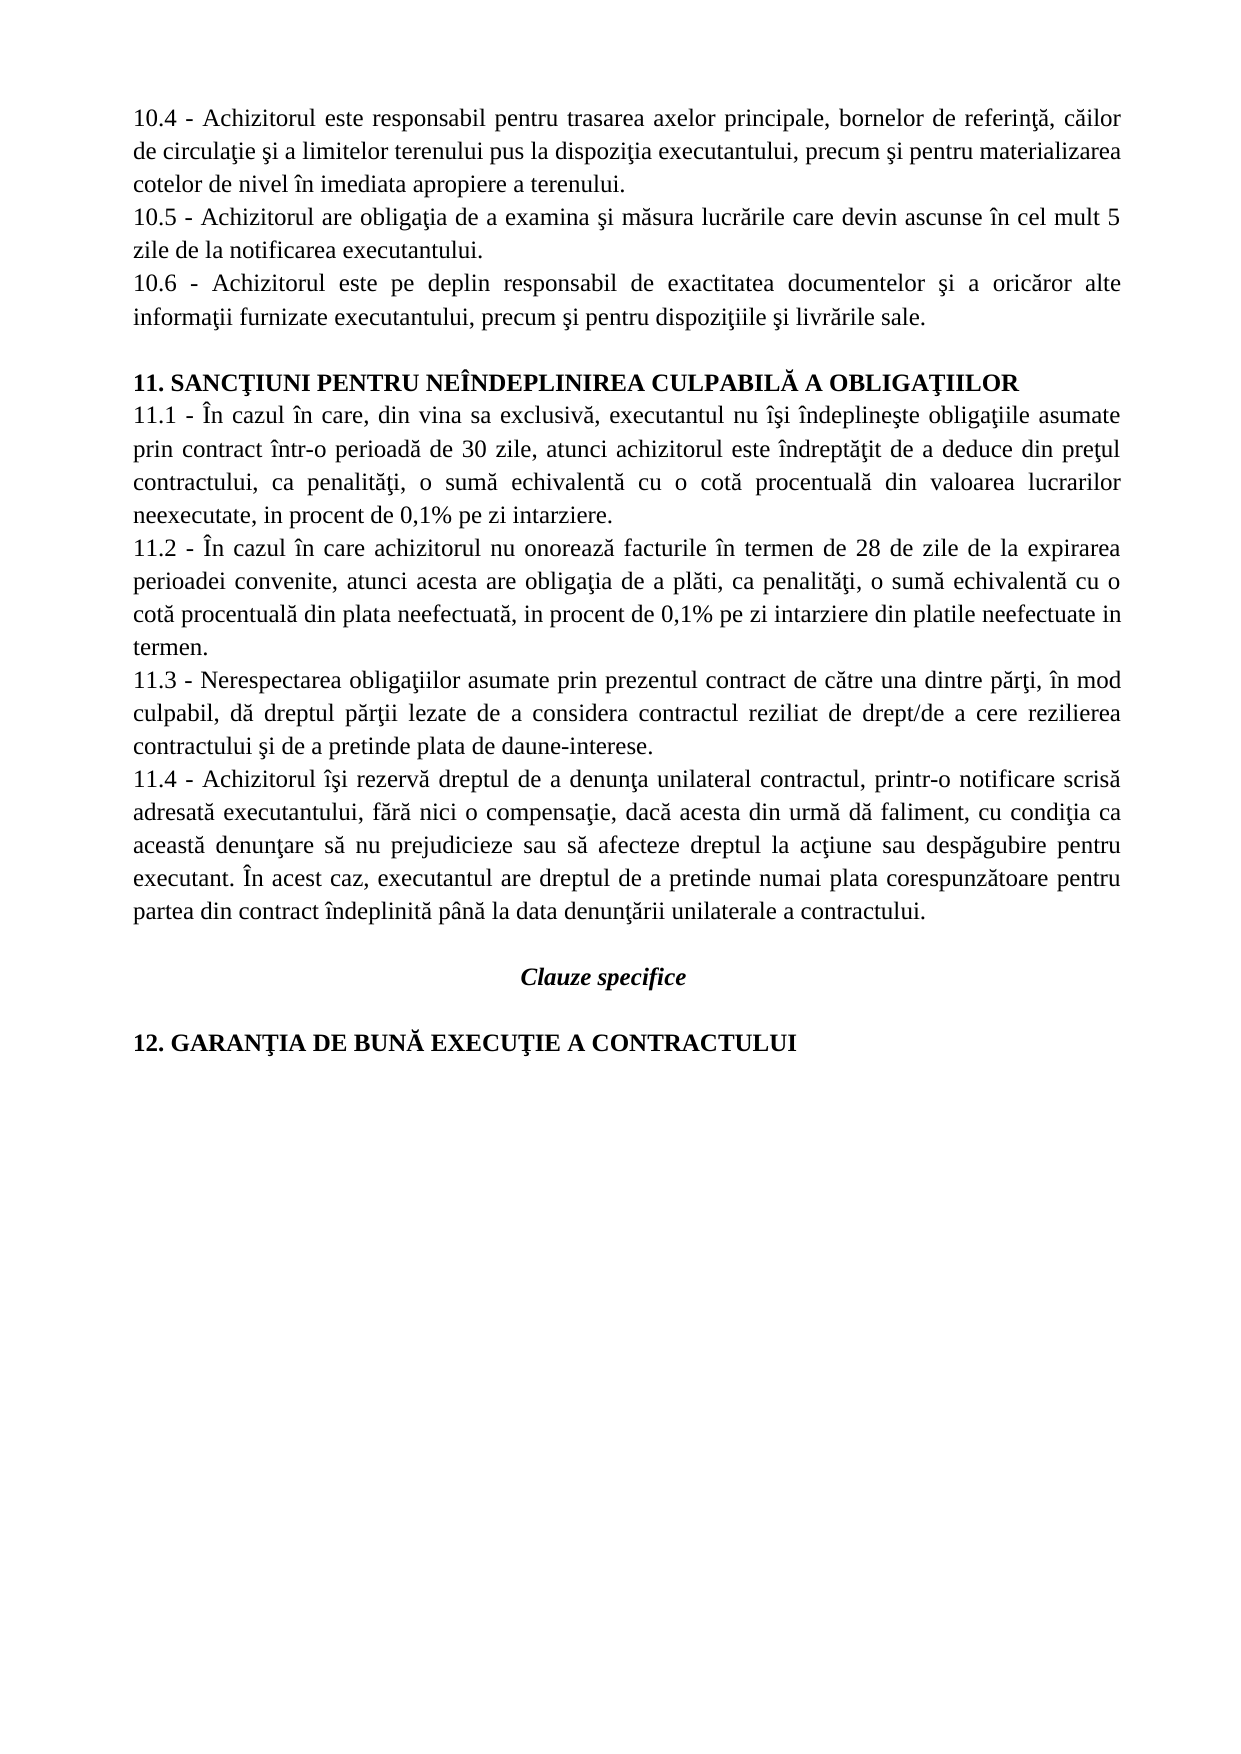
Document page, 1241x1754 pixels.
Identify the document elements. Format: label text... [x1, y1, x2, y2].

text 11. SANCŢIUNI PENTRU NEÎNDEPLINIREA CULPABILĂ A OBLIGAŢIILOR [133, 368, 1122, 396]
text 11.1 - În cazul în care, din vina sa exclusivă, executantul nu îşi îndeplineşte obligaţiile asumate prin contract într-o perioadă de 30 zile, atunci achizitorul este îndreptăţit de a deduce din preţul contractului, ca penalităţi, o sumă echivalentă cu o cotă procentuală din valoarea lucrarilor neexecutate, in procent de 0,1% pe zi intarziere. [133, 401, 1122, 528]
text 10.6 - Achizitorul este pe deplin responsabil de exactitatea documentelor şi a oricăror alte informaţii furnizate executantului, precum şi pentru dispoziţiile şi livrările sale. [133, 268, 1122, 330]
text 11.3 - Nerespectarea obligaţiilor asumate prin prezentul contract de către una dintre părţi, în mod culpabil, dă dreptul părţii lezate de a considera contractul reziliat de drept/de a cere rezilierea contractului şi de a pretinde plata de daune-interese. [133, 665, 1122, 759]
text Clauze specifice [133, 962, 1122, 991]
text 11.4 - Achizitorul îşi rezervă dreptul de a denunţa unilateral contractul, printr-o notificare scrisă adresată executantului, fără nici o compensaţie, dacă acesta din urmă dă faliment, cu condiţia ca această denunţare să nu prejudicieze sau să afecteze dreptul la acţiune sau despăgubire pentru executant. În acest caz, executantul are dreptul de a pretinde numai plata corespunzătoare pentru partea din contract îndeplinită până la data denunţării unilaterale a contractului. [133, 764, 1122, 925]
text 10.5 - Achizitorul are obligaţia de a examina şi măsura lucrările care devin ascunse în cel mult 5 zile de la notificarea executantului. [133, 202, 1122, 264]
text 12. GARANŢIA DE BUNĂ EXECUŢIE A CONTRACTULUI [133, 1028, 1122, 1057]
text 10.4 - Achizitorul este responsabil pentru trasarea axelor principale, bornelor de referinţă, căilor de circulaţie şi a limitelor terenului pus la dispoziţia executantului, precum şi pentru materializarea cotelor de nivel în imediata apropiere a terenului. [133, 103, 1122, 198]
text 11.2 - În cazul în care achizitorul nu onorează facturile în termen de 28 de zile de la expirarea perioadei convenite, atunci acesta are obligaţia de a plăti, ca penalităţi, o sumă echivalentă cu o cotă procentuală din plata neefectuată, in procent de 0,1% pe zi intarziere din platile neefectuate in termen. [133, 533, 1122, 661]
